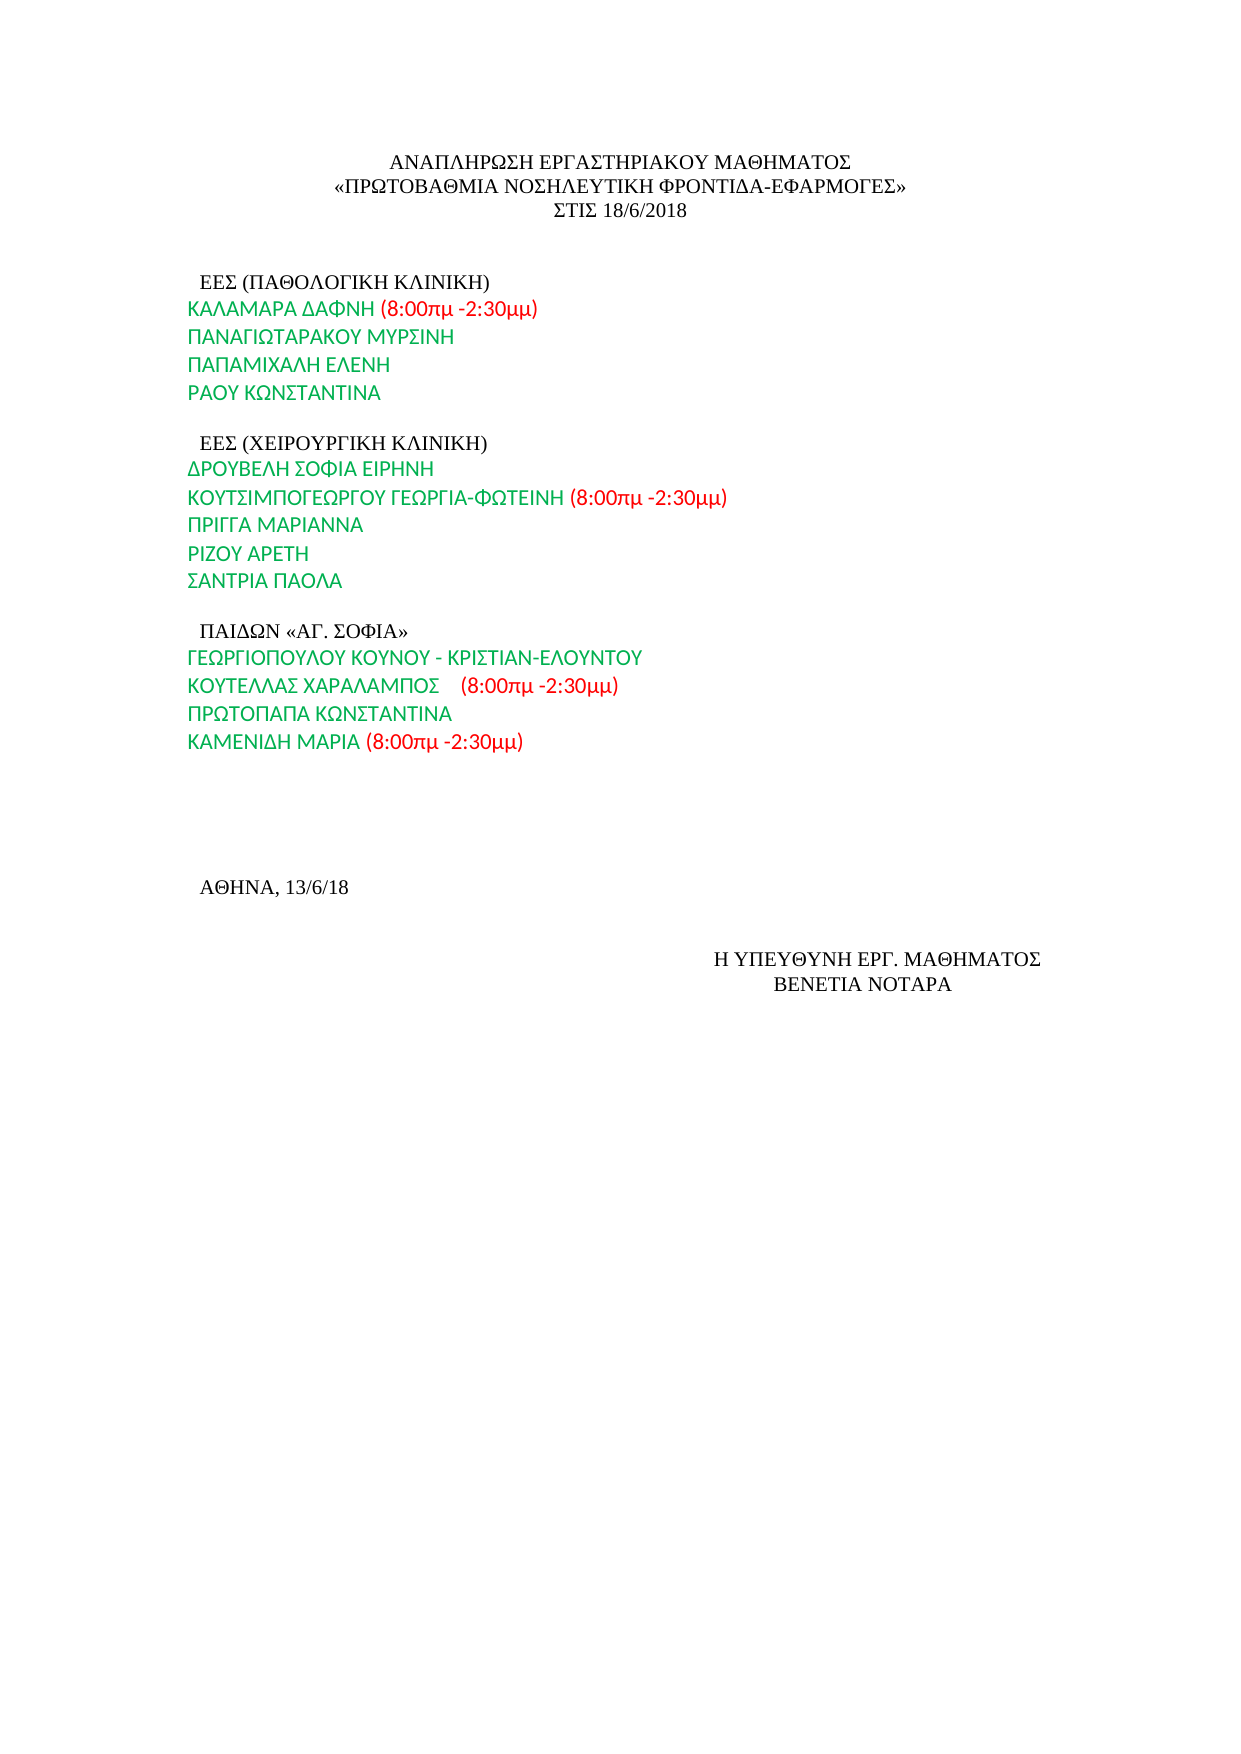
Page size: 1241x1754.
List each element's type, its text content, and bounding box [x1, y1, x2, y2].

text ΡΙΖΟΥ ΑΡΕΤΗ [187, 539, 1053, 567]
text «ΠΡΩΤΟΒΑΘΜΙΑ ΝΟΣΗΛΕΥΤΙΚΗ ΦΡΟΝΤΙΔΑ-ΕΦΑΡΜΟΓΕΣ» [199, 174, 1041, 198]
text ΣΤΙΣ 18/6/2018 [199, 198, 1041, 222]
text ΕΕΣ (ΠΑΘΟΛΟΓΙΚΗ ΚΛΙΝΙΚΗ) [199, 270, 1041, 294]
text ΕΕΣ (ΧΕΙΡΟΥΡΓΙΚΗ ΚΛΙΝΙΚΗ) [199, 431, 1041, 454]
text ΚΑΜΕΝΙΔΗ ΜΑΡΙΑ (8:00πμ -2:30μμ) [187, 727, 1053, 755]
text ΠΡΩΤΟΠΑΠΑ ΚΩΝΣΤΑΝΤΙΝΑ [187, 699, 1053, 727]
text ΑΝΑΠΛΗΡΩΣΗ ΕΡΓΑΣΤΗΡΙΑΚΟΥ ΜΑΘΗΜΑΤΟΣ [199, 150, 1041, 174]
text ΓΕΩΡΓΙΟΠΟΥΛΟΥ ΚΟΥΝΟΥ - ΚΡΙΣΤΙΑΝ-ΕΛΟΥΝΤΟΥ [187, 643, 1053, 671]
text ΠΑΠΑΜΙΧΑΛΗ ΕΛΕΝΗ [187, 350, 1053, 378]
text ΚΟΥΤΣΙΜΠΟΓΕΩΡΓΟΥ ΓΕΩΡΓΙΑ-ΦΩΤΕΙΝΗ (8:00πμ -2:30μμ) [187, 483, 1053, 511]
text ΣΑΝΤΡΙΑ ΠΑΟΛΑ [187, 567, 1053, 595]
text ΠΡΙΓΓΑ ΜΑΡΙΑΝΝΑ [187, 511, 1053, 539]
text Η ΥΠΕΥΘΥΝΗ ΕΡΓ. ΜΑΘΗΜΑΤΟΣ [199, 947, 1041, 971]
text ΠΑΝΑΓΙΩΤΑΡΑΚΟΥ ΜΥΡΣΙΝΗ [187, 322, 1053, 350]
text ΒΕΝΕΤΙΑ ΝΟΤΑΡΑ [574, 971, 1041, 996]
text ΡΑΟΥ ΚΩΝΣΤΑΝΤΙΝΑ [187, 378, 1053, 406]
text ΔΡΟΥΒΕΛΗ ΣΟΦΙΑ ΕΙΡΗΝΗ [187, 454, 1053, 483]
text ΚΟΥΤΕΛΛΑΣ ΧΑΡΑΛΑΜΠΟΣ (8:00πμ -2:30μμ) [187, 671, 1053, 699]
text ΑΘΗΝΑ, 13/6/18 [199, 875, 1041, 899]
text ΚΑΛΑΜΑΡΑ ΔΑΦΝΗ (8:00πμ -2:30μμ) [187, 294, 1053, 322]
text ΠΑΙΔΩΝ «ΑΓ. ΣΟΦΙΑ» [199, 619, 1041, 643]
